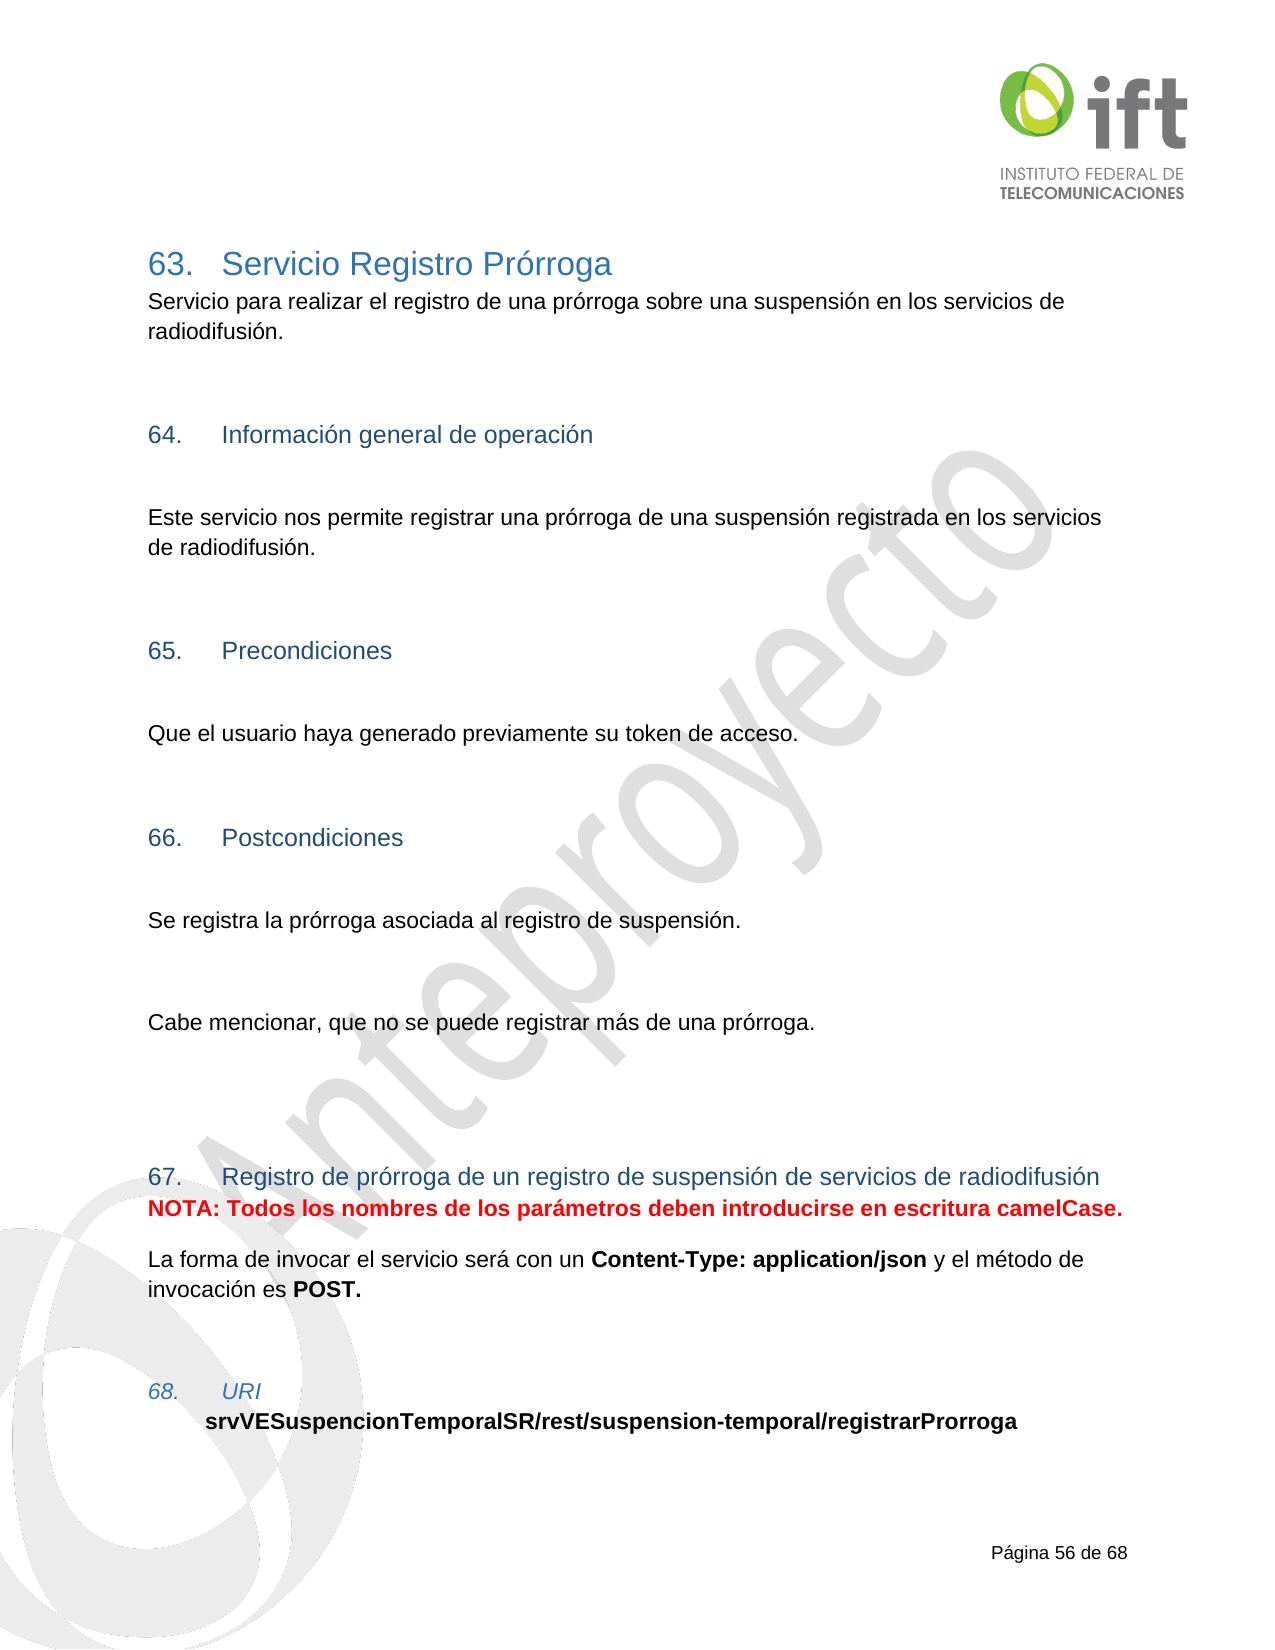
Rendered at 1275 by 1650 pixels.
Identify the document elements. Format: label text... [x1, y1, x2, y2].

text Que el usuario haya generado previamente su token de acceso. [148, 720, 1127, 747]
text Se registra la prórroga asociada al registro de suspensión. [148, 907, 1127, 933]
text Cabe mencionar, que no se puede registrar más de una prórroga. [148, 1009, 1127, 1035]
picture [0, 0, 1263, 1649]
subtitle Postcondiciones [148, 822, 1127, 851]
subtitle Información general de operación [148, 420, 1127, 449]
subtitle Precondiciones [148, 636, 1127, 665]
text srvVESuspencionTemporalSR/rest/suspension-temporal/registrarProrroga [148, 1408, 1127, 1435]
text Servicio para realizar el registro de una prórroga sobre una suspensión en los servicios de radiodifusión. [148, 288, 1127, 344]
text La forma de invocar el servicio será con un Content-Type: application/json y el método de invocación es POST. [148, 1246, 1127, 1302]
subtitle Servicio Registro Prórroga [148, 243, 1127, 282]
subtitle URI [148, 1378, 1127, 1404]
subtitle Registro de prórroga de un registro de suspensión de servicios de radiodifusión [148, 1162, 1127, 1191]
text NOTA: Todos los nombres de los parámetros deben introducirse en escritura camelCase. [148, 1195, 1127, 1221]
text Este servicio nos permite registrar una prórroga de una suspensión registrada en los servicios de radiodifusión. [148, 504, 1127, 561]
